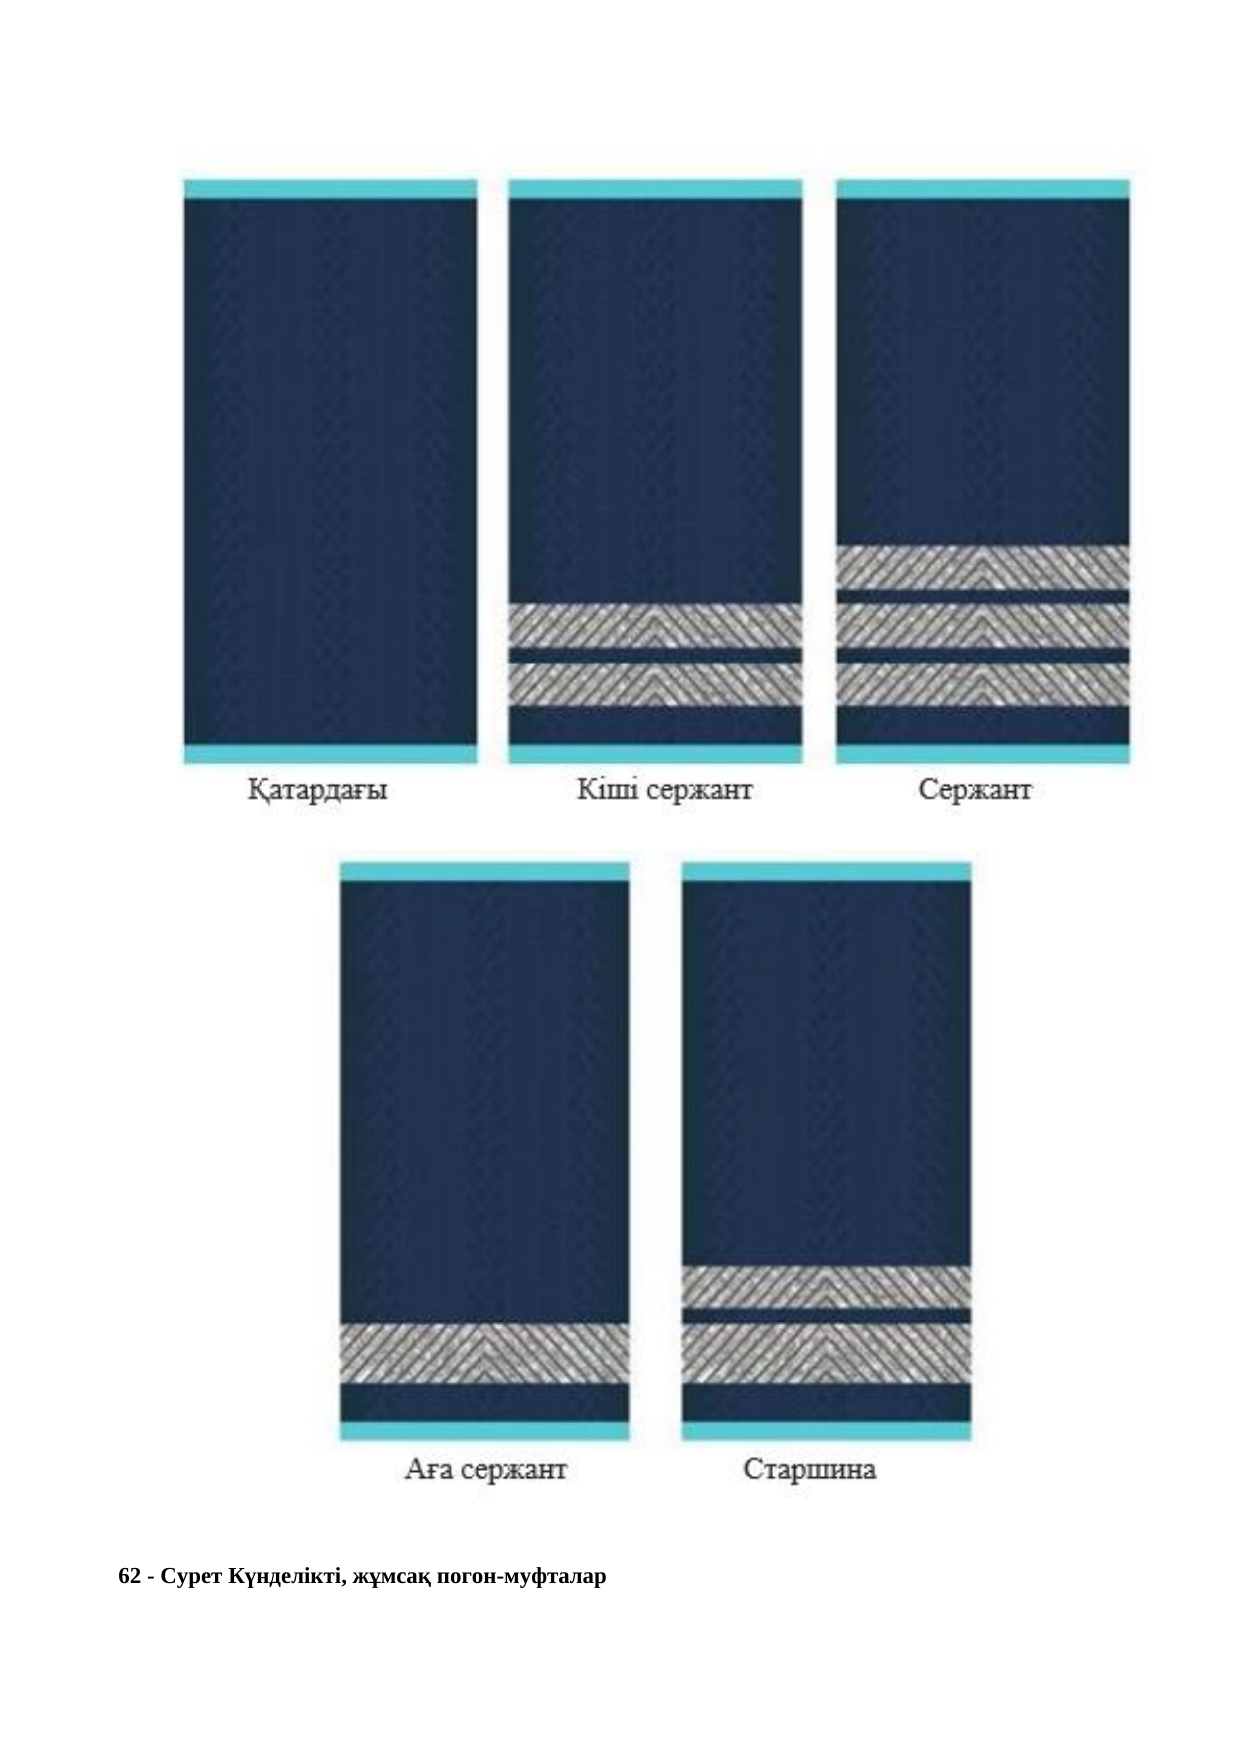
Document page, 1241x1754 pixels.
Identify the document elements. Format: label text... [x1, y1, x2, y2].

text 62 - Cурет Күнделікті, жұмсақ погон-муфталар [112, 1562, 1128, 1588]
picture [112, 150, 1163, 1498]
